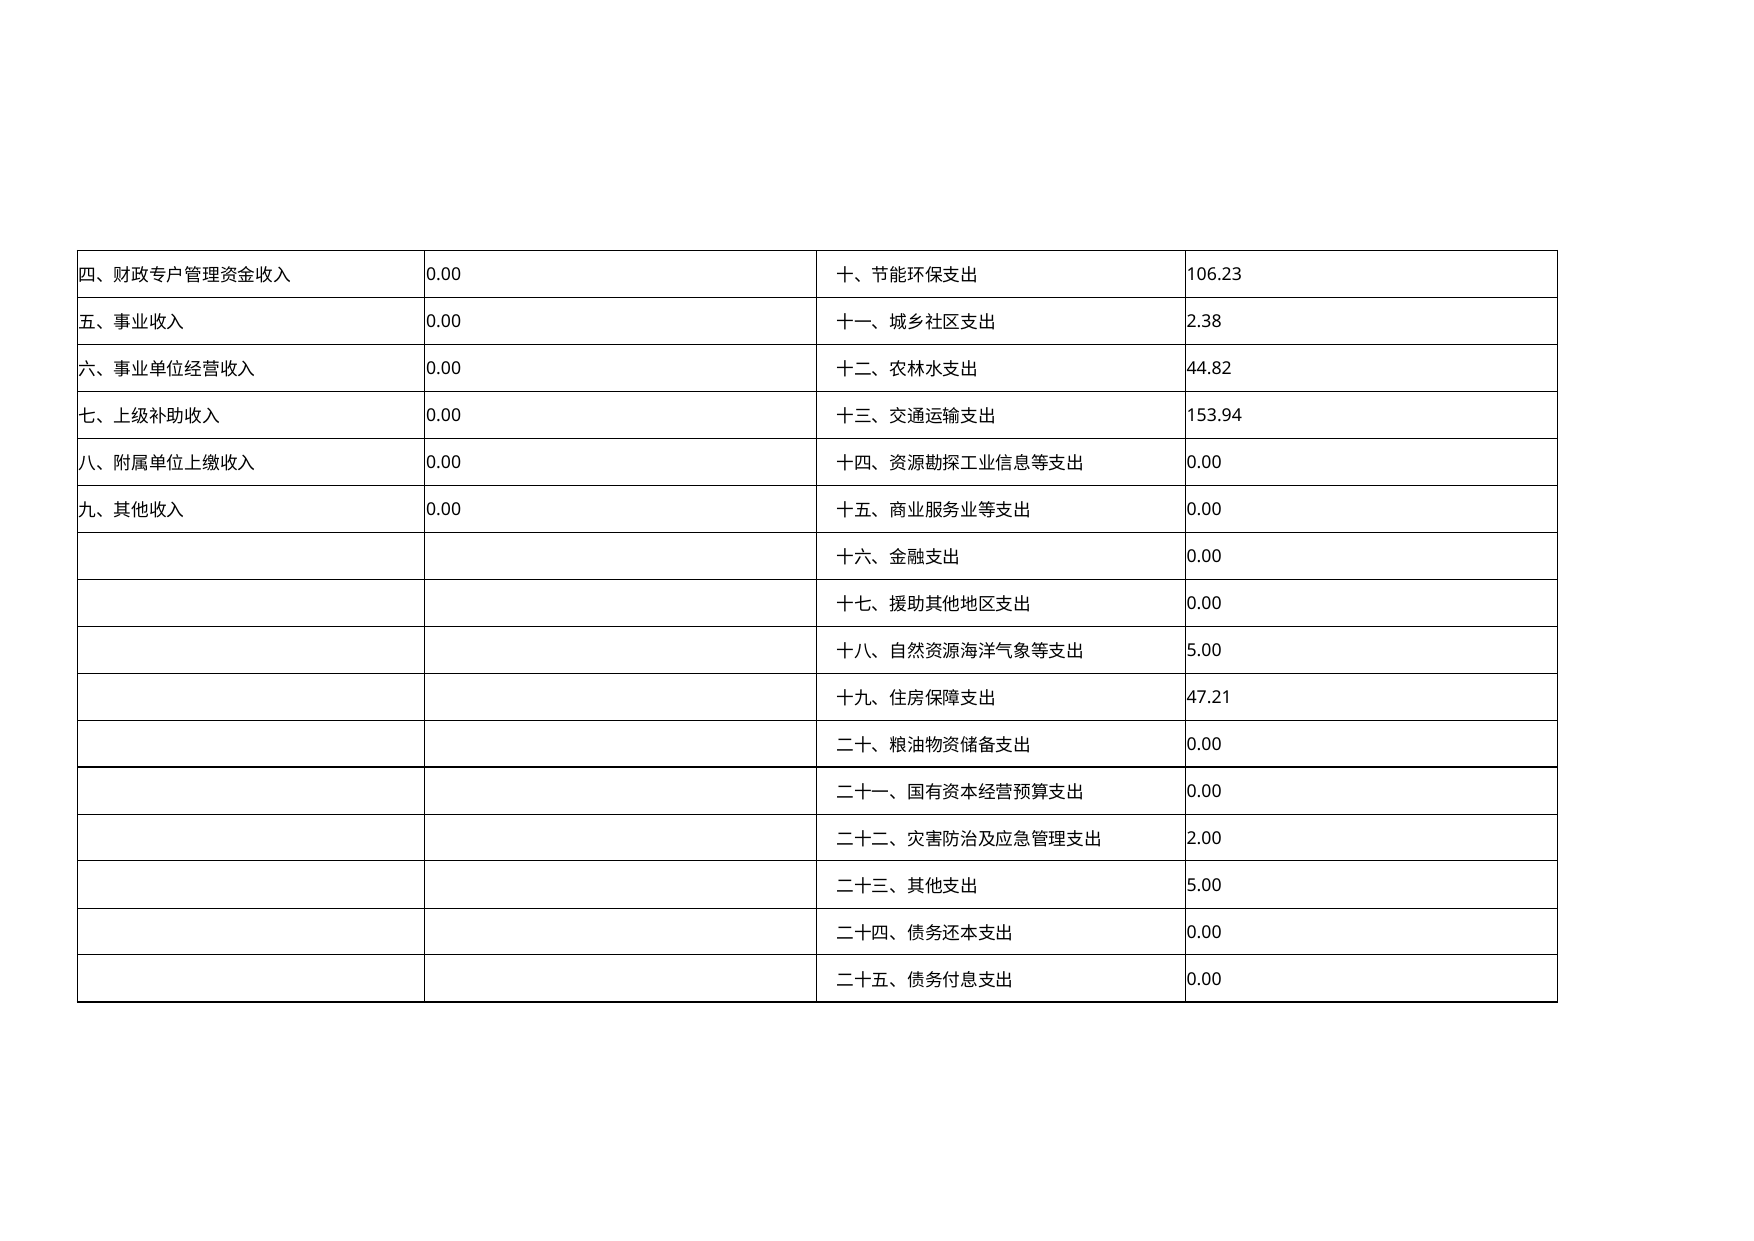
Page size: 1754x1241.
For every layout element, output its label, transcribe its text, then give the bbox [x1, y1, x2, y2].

table_cell 0.00 [1186, 768, 1557, 813]
table_cell 二十二、灾害防治及应急管理支出 [817, 815, 1185, 860]
table_cell [425, 861, 816, 907]
table_cell 2.00 [1186, 815, 1557, 860]
table_cell 106.23 [1186, 251, 1557, 297]
table_cell 二十一、国有资本经营预算支出 [817, 768, 1185, 813]
table_cell [78, 768, 424, 813]
table_cell 0.00 [1186, 580, 1557, 626]
table_cell 六、事业单位经营收入 [78, 345, 424, 391]
table_cell [425, 721, 816, 766]
table_cell [425, 674, 816, 719]
table_cell [425, 815, 816, 860]
table_cell [78, 627, 424, 672]
table_cell 2.38 [1186, 298, 1557, 344]
table_cell 二十五、债务付息支出 [817, 955, 1185, 1001]
table_cell 5.00 [1186, 627, 1557, 672]
table_cell 153.94 [1186, 392, 1557, 438]
table_cell 0.00 [425, 345, 816, 391]
table_cell 0.00 [425, 392, 816, 438]
table_cell 0.00 [425, 251, 816, 297]
table_cell [78, 861, 424, 907]
table_cell [425, 909, 816, 954]
table_cell [78, 674, 424, 719]
table_cell 十一、城乡社区支出 [817, 298, 1185, 344]
table_cell [425, 955, 816, 1001]
table_cell 十三、交通运输支出 [817, 392, 1185, 438]
table_cell 0.00 [1186, 909, 1557, 954]
table_cell [425, 533, 816, 578]
table_cell 0.00 [425, 486, 816, 532]
table_cell 十九、住房保障支出 [817, 674, 1185, 719]
table_cell 八、附属单位上缴收入 [78, 439, 424, 484]
table_cell 十、节能环保支出 [817, 251, 1185, 297]
table_cell 二十三、其他支出 [817, 861, 1185, 907]
table_cell 十四、资源勘探工业信息等支出 [817, 439, 1185, 484]
table_cell 十七、援助其他地区支出 [817, 580, 1185, 626]
table_cell 0.00 [425, 298, 816, 344]
table_cell 二十、粮油物资储备支出 [817, 721, 1185, 766]
table_cell 44.82 [1186, 345, 1557, 391]
table_cell 十五、商业服务业等支出 [817, 486, 1185, 532]
table_cell 0.00 [1186, 721, 1557, 766]
table_cell [425, 768, 816, 813]
table_cell [78, 909, 424, 954]
table_cell 5.00 [1186, 861, 1557, 907]
table_cell 十二、农林水支出 [817, 345, 1185, 391]
table_cell [78, 580, 424, 626]
table_cell 七、上级补助收入 [78, 392, 424, 438]
table_cell [425, 627, 816, 672]
table_cell [78, 721, 424, 766]
table_cell 0.00 [1186, 439, 1557, 484]
table_cell 0.00 [425, 439, 816, 484]
table_cell [78, 815, 424, 860]
table_cell 0.00 [1186, 486, 1557, 532]
table_cell 九、其他收入 [78, 486, 424, 532]
table_cell [78, 533, 424, 578]
table_cell 十八、自然资源海洋气象等支出 [817, 627, 1185, 672]
table_cell 47.21 [1186, 674, 1557, 719]
table_cell [425, 580, 816, 626]
table_cell 十六、金融支出 [817, 533, 1185, 578]
table_cell 0.00 [1186, 955, 1557, 1001]
table_cell 四、财政专户管理资金收入 [78, 251, 424, 297]
table_cell 0.00 [1186, 533, 1557, 578]
table_cell [78, 955, 424, 1001]
table_cell 五、事业收入 [78, 298, 424, 344]
table_cell 二十四、债务还本支出 [817, 909, 1185, 954]
